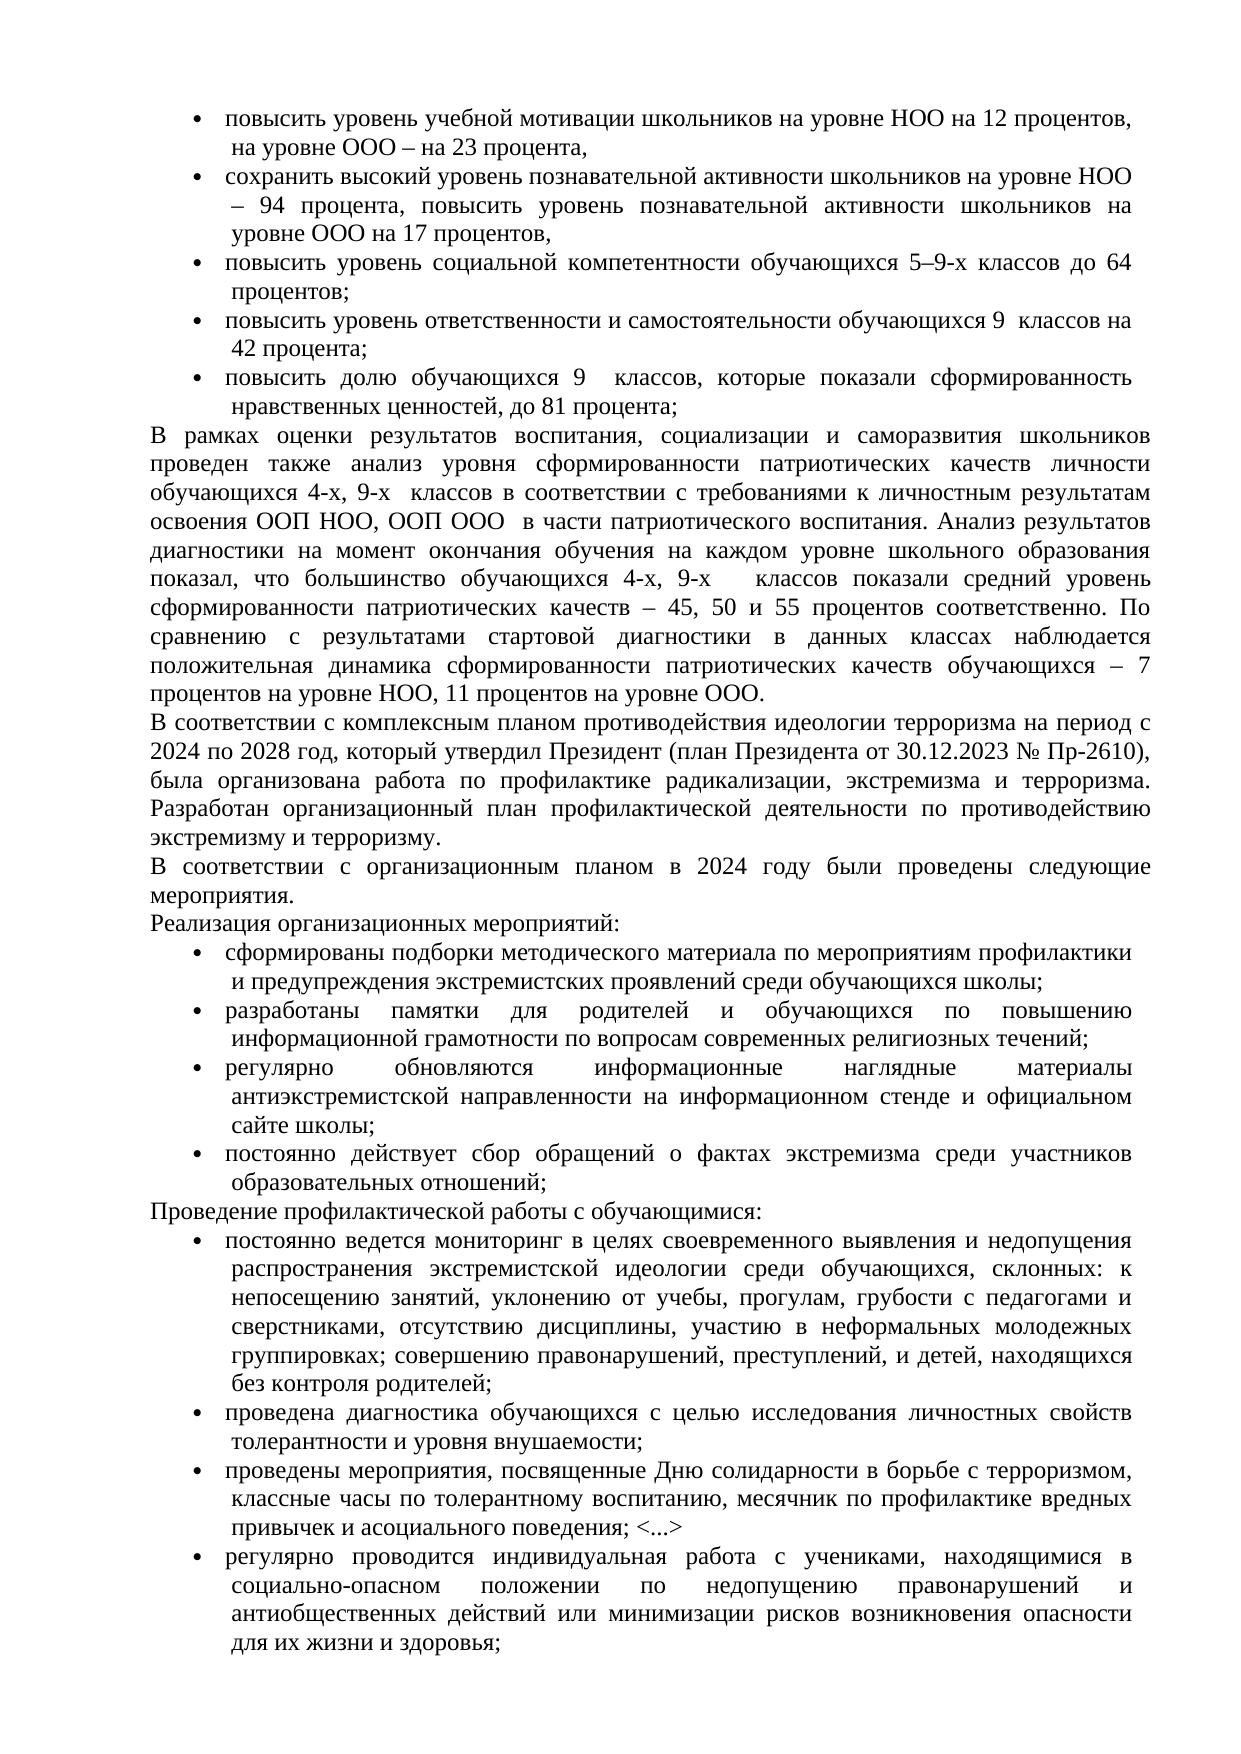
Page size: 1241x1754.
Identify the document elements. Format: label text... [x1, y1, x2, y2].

text В соответствии с организационным планом в 2024 году были проведены следующие мероприятия. [150, 851, 1152, 908]
list повысить уровень социальной компетентности обучающихся 5–9-х классов до 64 процентов; [194, 247, 1133, 305]
text Проведение профилактической работы с обучающимися: [150, 1196, 1152, 1225]
list сохранить высокий уровень познавательной активности школьников на уровне НОО – 94 процента, повысить уровень познавательной активности школьников на уровне ООО на 17 процентов, [194, 161, 1133, 247]
list постоянно ведется мониторинг в целях своевременного выявления и недопущения распространения экстремистской идеологии среди обучающихся, склонных: к непосещению занятий, уклонению от учебы, прогулам, грубости с педагогами и сверстниками, отсутствию дисциплины, участию в неформальных молодежных группировках; совершению правонарушений, преступлений, и детей, находящихся без контроля родителей; [194, 1225, 1133, 1397]
list проведены мероприятия, посвященные Дню солидарности в борьбе с терроризмом, классные часы по толерантному воспитанию, месячник по профилактике вредных привычек и асоциального поведения; <...> [194, 1455, 1133, 1541]
text В рамках оценки результатов воспитания, социализации и саморазвития школьников проведен также анализ уровня сформированности патриотических качеств личности обучающихся 4-х, 9-х классов в соответствии с требованиями к личностным результатам освоения ООП НОО, ООП ООО в части патриотического воспитания. Анализ результатов диагностики на момент окончания обучения на каждом уровне школьного образования показал, что большинство обучающихся 4-х, 9-х классов показали средний уровень сформированности патриотических качеств – 45, 50 и 55 процентов соответственно. По сравнению с результатами стартовой диагностики в данных классах наблюдается положительная динамика сформированности патриотических качеств обучающихся – 7 процентов на уровне НОО, 11 процентов на уровне ООО. [150, 420, 1152, 707]
list сформированы подборки методического материала по мероприятиям профилактики и предупреждения экстремистских проявлений среди обучающихся школы; [194, 937, 1133, 995]
list разработаны памятки для родителей и обучающихся по повышению информационной грамотности по вопросам современных религиозных течений; [194, 995, 1133, 1052]
text Реализация организационных мероприятий: [150, 908, 1152, 937]
list постоянно действует сбор обращений о фактах экстремизма среди участников образовательных отношений; [194, 1138, 1133, 1196]
text В соответствии с комплексным планом противодействия идеологии терроризма на период с 2024 по 2028 год, который утвердил Президент (план Президента от 30.12.2023 № Пр-2610), была организована работа по профилактике радикализации, экстремизма и терроризма. Разработан организационный план профилактической деятельности по противодействию экстремизму и терроризму. [150, 707, 1152, 851]
list повысить долю обучающихся 9 классов, которые показали сформированность нравственных ценностей, до 81 процента; [194, 362, 1133, 420]
list повысить уровень учебной мотивации школьников на уровне НОО на 12 процентов, на уровне ООО – на 23 процента, [194, 103, 1133, 161]
list регулярно обновляются информационные наглядные материалы антиэкстремистской направленности на информационном стенде и официальном сайте школы; [194, 1052, 1133, 1138]
list повысить уровень ответственности и самостоятельности обучающихся 9 классов на 42 процента; [194, 305, 1133, 362]
list регулярно проводится индивидуальная работа с учениками, находящимися в социально-опасном положении по недопущению правонарушений и антиобщественных действий или минимизации рисков возникновения опасности для их жизни и здоровья; [194, 1541, 1133, 1656]
list проведена диагностика обучающихся с целью исследования личностных свойств толерантности и уровня внушаемости; [194, 1397, 1133, 1455]
